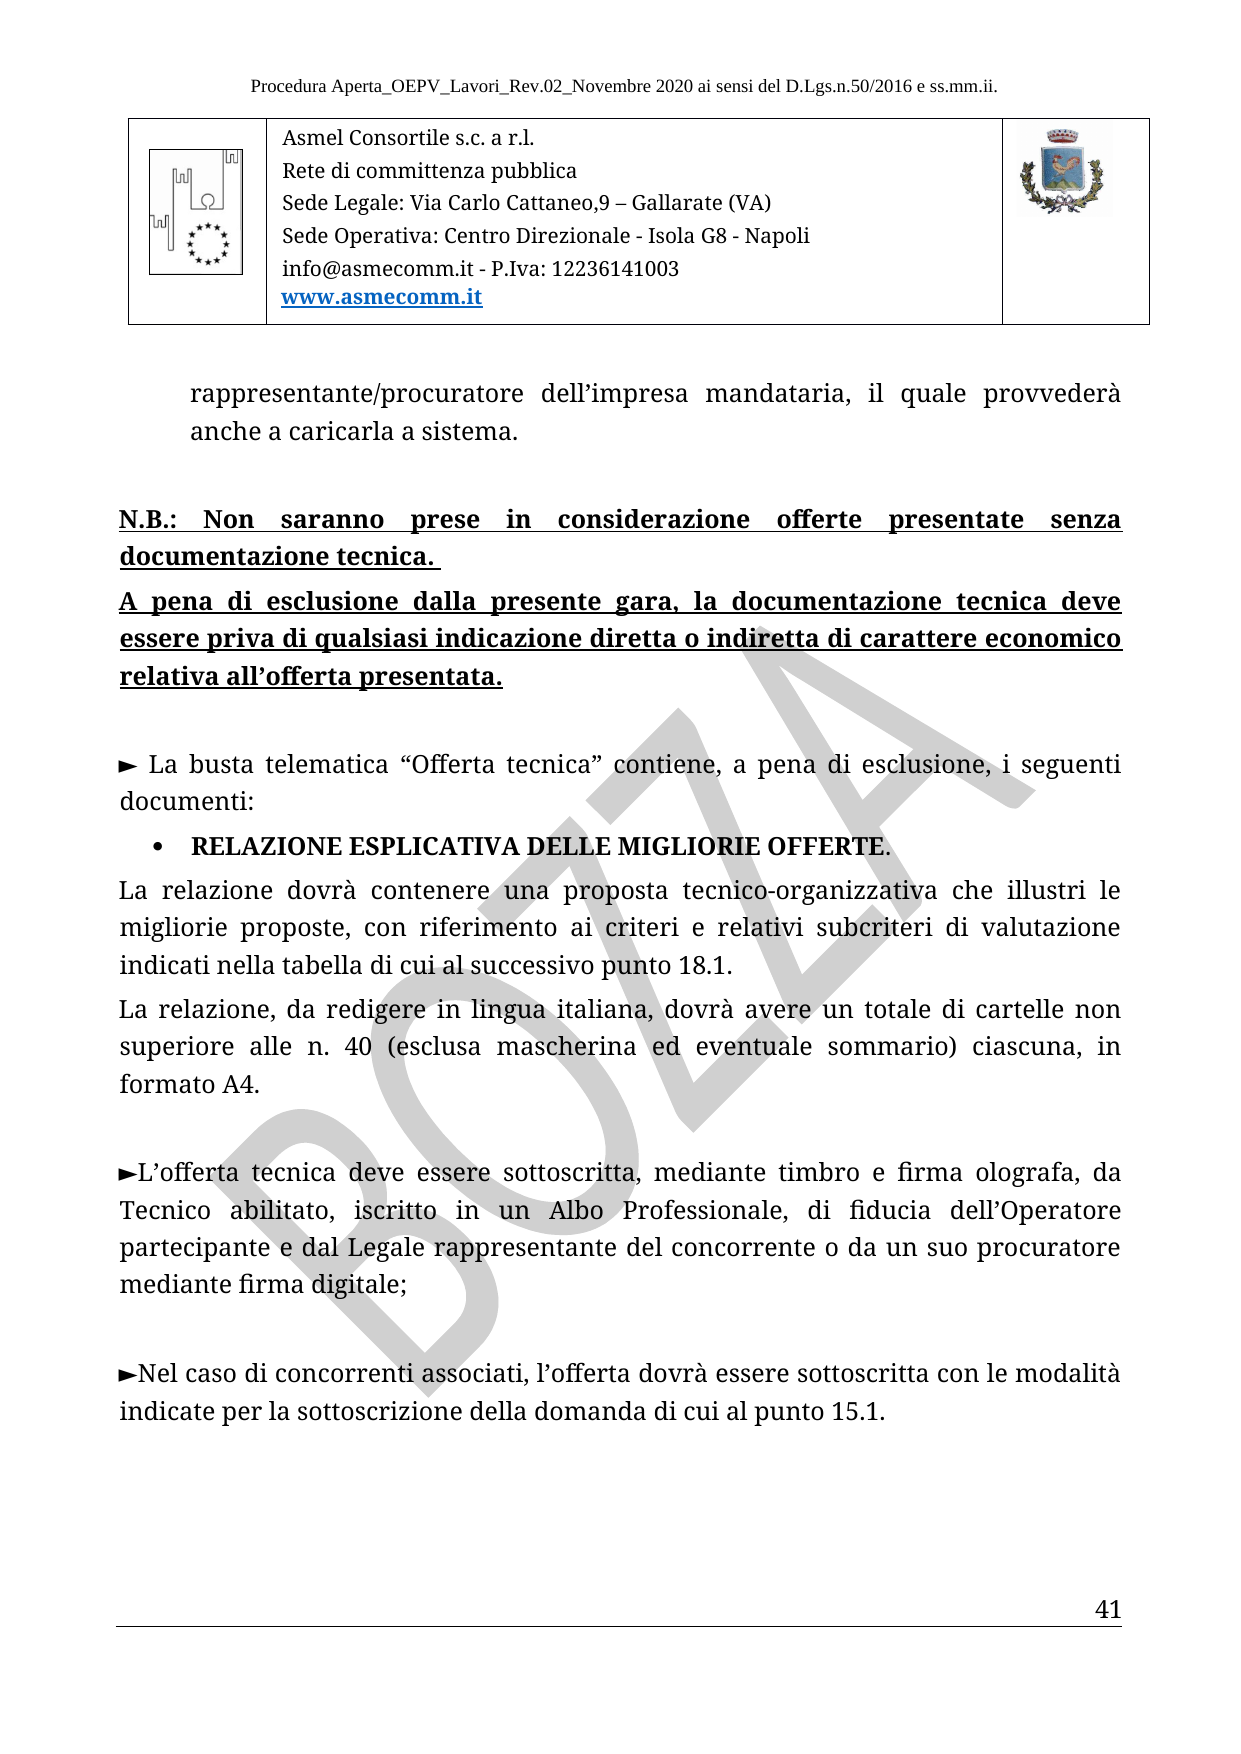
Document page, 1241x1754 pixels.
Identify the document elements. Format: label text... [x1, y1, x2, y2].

text N.B.: Non saranno prese in considerazione offerte presentate senza documentazione tecnica. [118, 502, 1122, 531]
list RELAZIONE ESPLICATIVA DELLE MIGLIORIE OFFERTE. [153, 828, 1122, 862]
text N.B.: Non saranno prese in considerazione offerte presentate senza documentazione tecnica. [118, 532, 1122, 573]
text La relazione dovrà contenere una proposta tecnico-organizzativa che illustri le migliorie proposte, con riferimento ai criteri e relativi subcriteri di valutazione indicati nella tabella di cui al successivo punto 18.1. [118, 873, 1122, 981]
text ►Nel caso di concorrenti associati, l’offerta dovrà essere sottoscritta con le modalità indicate per la sottoscrizione della domanda di cui al punto 15.1. [118, 1356, 1122, 1427]
text ► La busta telematica “Offerta tecnica” contiene, a pena di esclusione, i seguenti documenti: [118, 747, 1122, 818]
text A pena di esclusione dalla presente gara, la documentazione tecnica deve essere priva di qualsiasi indicazione diretta o indiretta di carattere economico relativa all’offerta presentata. [118, 613, 1122, 692]
picture [150, 150, 242, 274]
text A pena di esclusione dalla presente gara, la documentazione tecnica deve essere priva di qualsiasi indicazione diretta o indiretta di carattere economico relativa all’offerta presentata. [118, 583, 1122, 612]
text ►L’offerta tecnica deve essere sottoscritta, mediante timbro e firma olografa, da Tecnico abilitato, iscritto in un Albo Professionale, di fiducia dell’Operatore partecipante e dal Legale rappresentante del concorrente o da un suo procuratore mediante firma digitale; [118, 1155, 1122, 1301]
text La relazione, da redigere in lingua italiana, dovrà avere un totale di cartelle non superiore alle n. 40 (esclusa mascherina ed eventuale sommario) ciascuna, in formato A4. [118, 992, 1122, 1101]
picture [1016, 119, 1113, 217]
